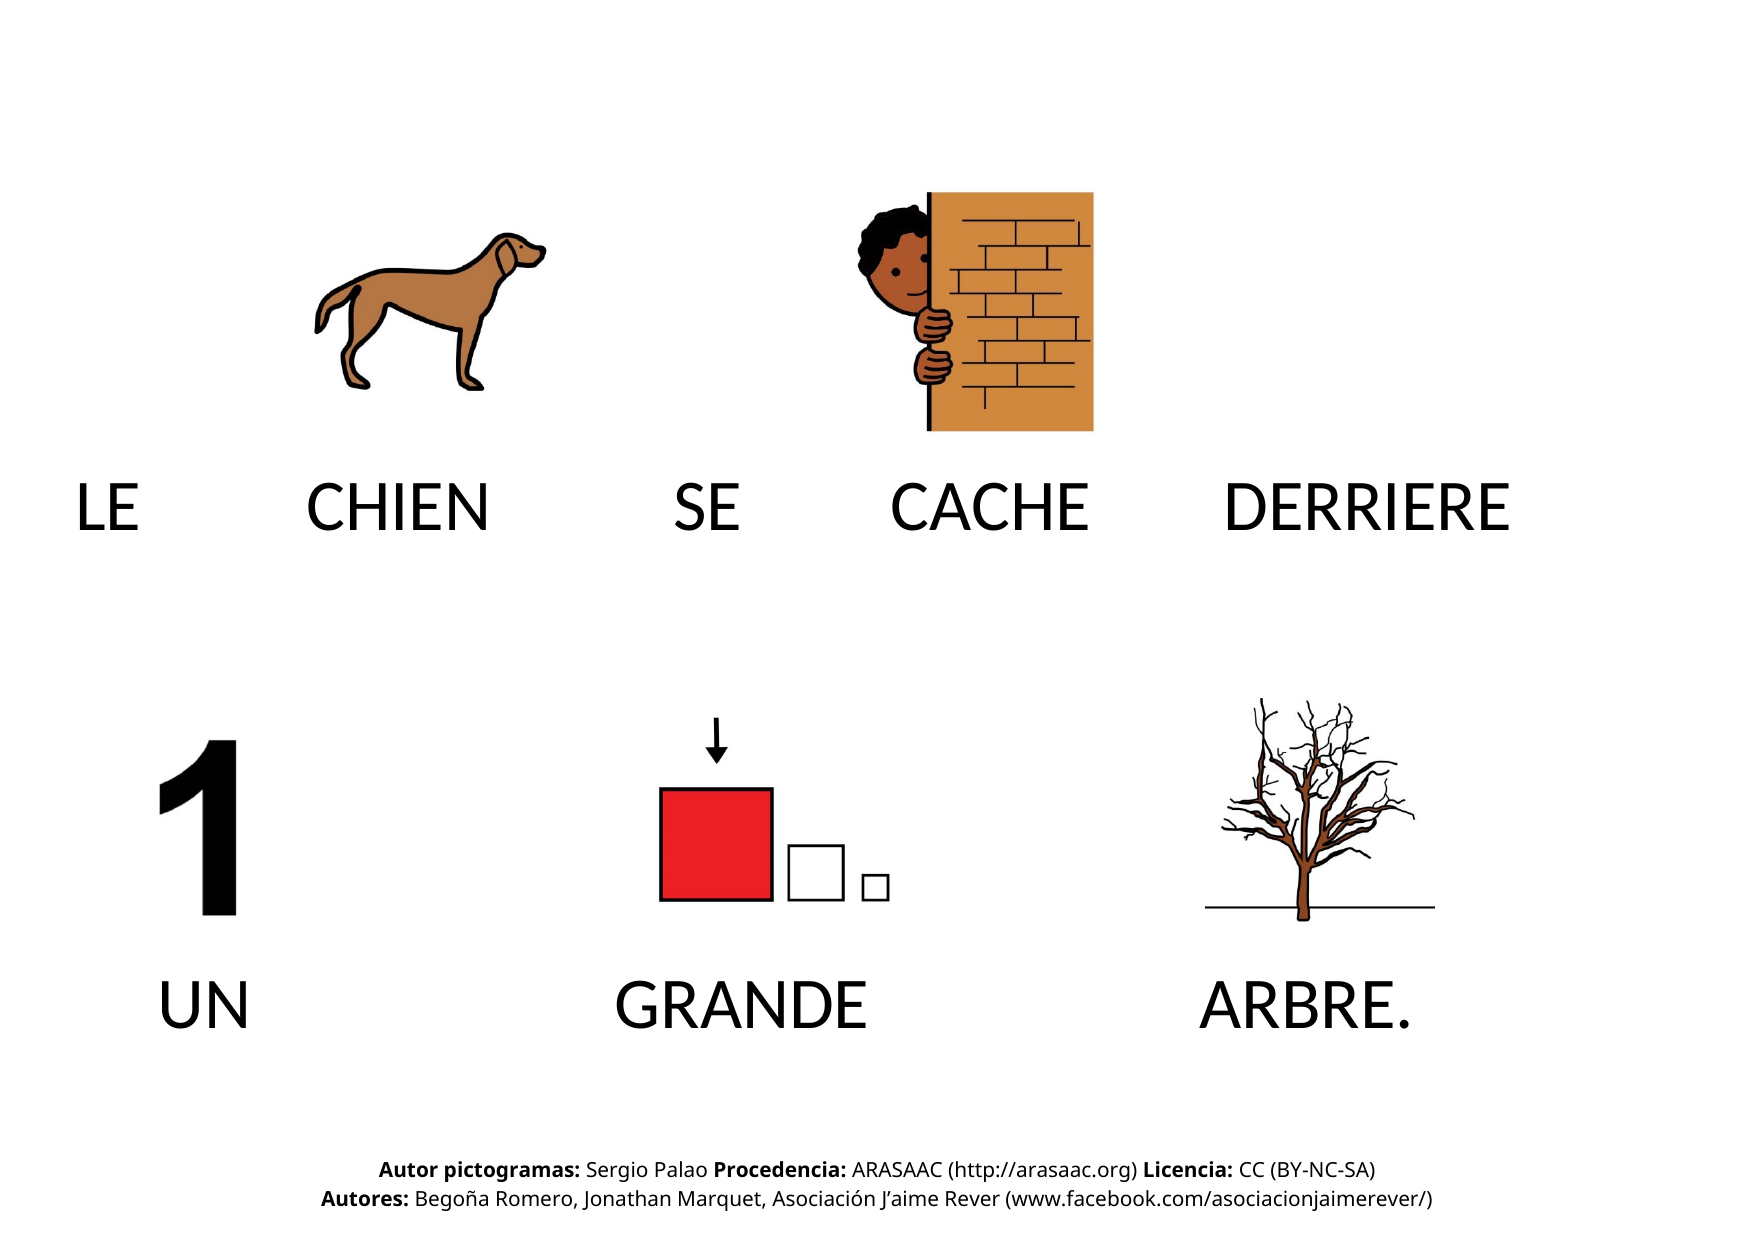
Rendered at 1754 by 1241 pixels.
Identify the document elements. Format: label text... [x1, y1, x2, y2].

picture [1195, 685, 1444, 934]
text LE CHIEN SE CACHE DERRIERE [75, 460, 1679, 549]
picture [851, 187, 1100, 436]
picture [91, 721, 304, 934]
picture [306, 187, 555, 436]
text UN GRANDE ARBRE. [75, 957, 1679, 1046]
picture [650, 685, 899, 934]
